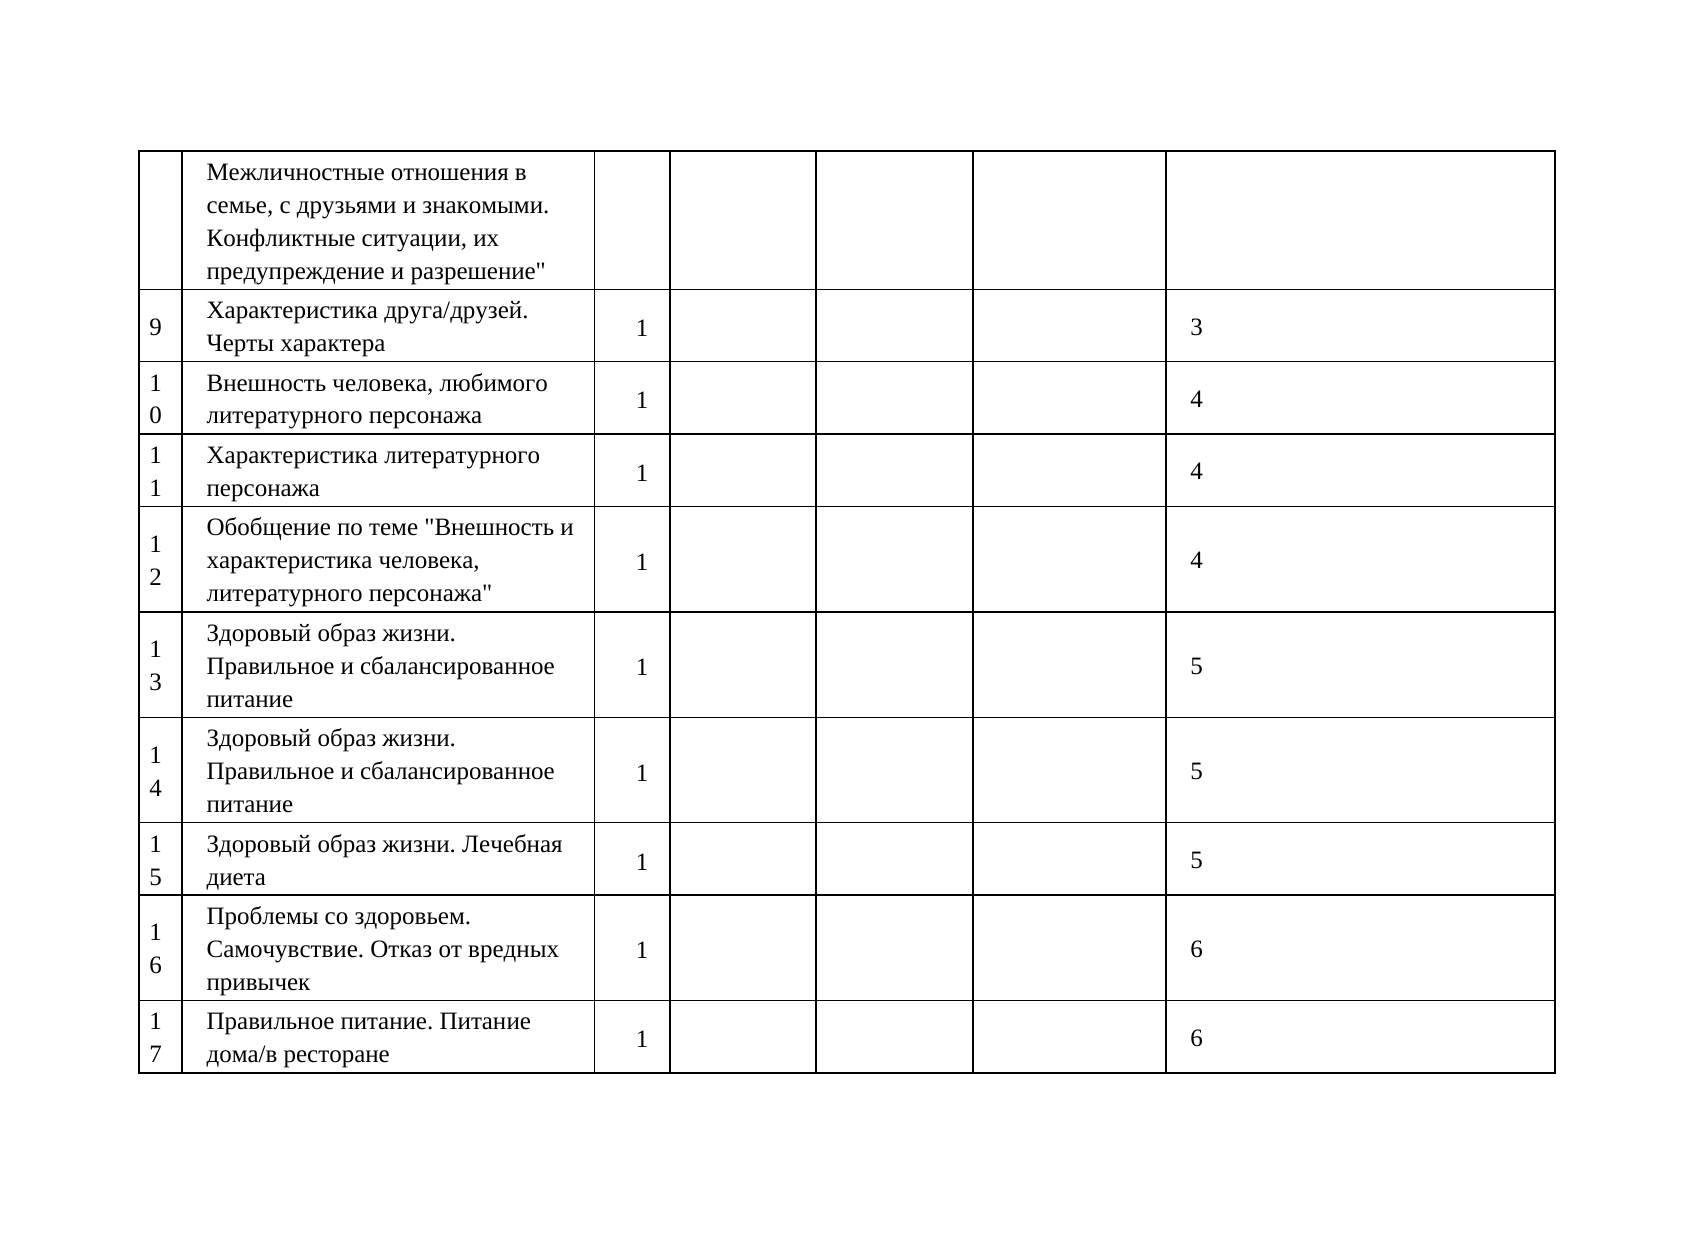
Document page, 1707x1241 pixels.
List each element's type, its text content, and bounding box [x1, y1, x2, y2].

table_cell [974, 1001, 1165, 1072]
table_cell 11 [140, 435, 181, 506]
table_cell [817, 435, 972, 506]
table_cell 6 [1167, 1001, 1554, 1072]
table_cell Здоровый образ жизни. Правильное и сбалансированное питание [183, 613, 594, 716]
table_cell [974, 507, 1165, 611]
table_cell Проблемы со здоровьем. Самочувствие. Отказ от вредных привычек [183, 896, 594, 1000]
table_cell [817, 718, 972, 822]
table_cell [671, 290, 815, 361]
table_cell [817, 290, 972, 361]
table_cell 1 [595, 152, 669, 288]
table_cell 3 [1167, 290, 1554, 361]
table_cell 1 [595, 613, 669, 716]
table_cell [817, 1001, 972, 1072]
table_cell [974, 362, 1165, 433]
table_cell 1 [595, 1001, 669, 1072]
table_cell [671, 435, 815, 506]
table_cell 5 [1167, 613, 1554, 716]
table_cell Характеристика литературного персонажа [183, 435, 594, 506]
table_cell 3 [1167, 152, 1554, 288]
table_cell [974, 823, 1165, 894]
table_cell [671, 718, 815, 822]
table_cell [671, 152, 815, 288]
table_cell [671, 613, 815, 716]
table_cell [671, 896, 815, 1000]
table_cell 6 [1167, 896, 1554, 1000]
table_cell 4 [1167, 507, 1554, 611]
table_cell [817, 152, 972, 288]
table_cell 17 [140, 1001, 181, 1072]
table_cell 1 [595, 718, 669, 822]
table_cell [183, 152, 594, 288]
table_cell 4 [1167, 362, 1554, 433]
table_cell Здоровый образ жизни. Лечебная диета [183, 823, 594, 894]
table_cell 14 [140, 718, 181, 822]
table_cell Обобщение по теме "Внешность и характеристика человека, литературного персонажа" [183, 507, 594, 611]
table_cell [671, 362, 815, 433]
table_cell 1 [595, 896, 669, 1000]
table_cell 1 [595, 362, 669, 433]
table_cell 15 [140, 823, 181, 894]
table_cell [817, 613, 972, 716]
table_cell 1 [595, 507, 669, 611]
table_cell [671, 507, 815, 611]
table_cell [974, 290, 1165, 361]
table_cell 10 [140, 362, 181, 433]
table_cell 8 [140, 152, 181, 288]
table_cell [817, 896, 972, 1000]
table_cell [817, 362, 972, 433]
table_cell 9 [140, 290, 181, 361]
table_cell 12 [140, 507, 181, 611]
table_cell [974, 896, 1165, 1000]
table_cell [974, 718, 1165, 822]
table_cell 1 [595, 435, 669, 506]
table_cell Правильное питание. Питание дома/в ресторане [183, 1001, 594, 1072]
table_cell [974, 613, 1165, 716]
table_cell [671, 1001, 815, 1072]
table_cell [974, 152, 1165, 288]
table_cell 1 [595, 290, 669, 361]
table_cell [671, 823, 815, 894]
table_cell 4 [1167, 435, 1554, 506]
table_cell Внешность человека, любимого литературного персонажа [183, 362, 594, 433]
table_cell Характеристика друга/друзей. Черты характера [183, 290, 594, 361]
table_cell [817, 507, 972, 611]
table_cell [817, 823, 972, 894]
table_cell 5 [1167, 718, 1554, 822]
table_cell 16 [140, 896, 181, 1000]
table_cell 13 [140, 613, 181, 716]
table_cell 1 [595, 823, 669, 894]
table_cell Здоровый образ жизни. Правильное и сбалансированное питание [183, 718, 594, 822]
table_cell [974, 435, 1165, 506]
table_cell 5 [1167, 823, 1554, 894]
